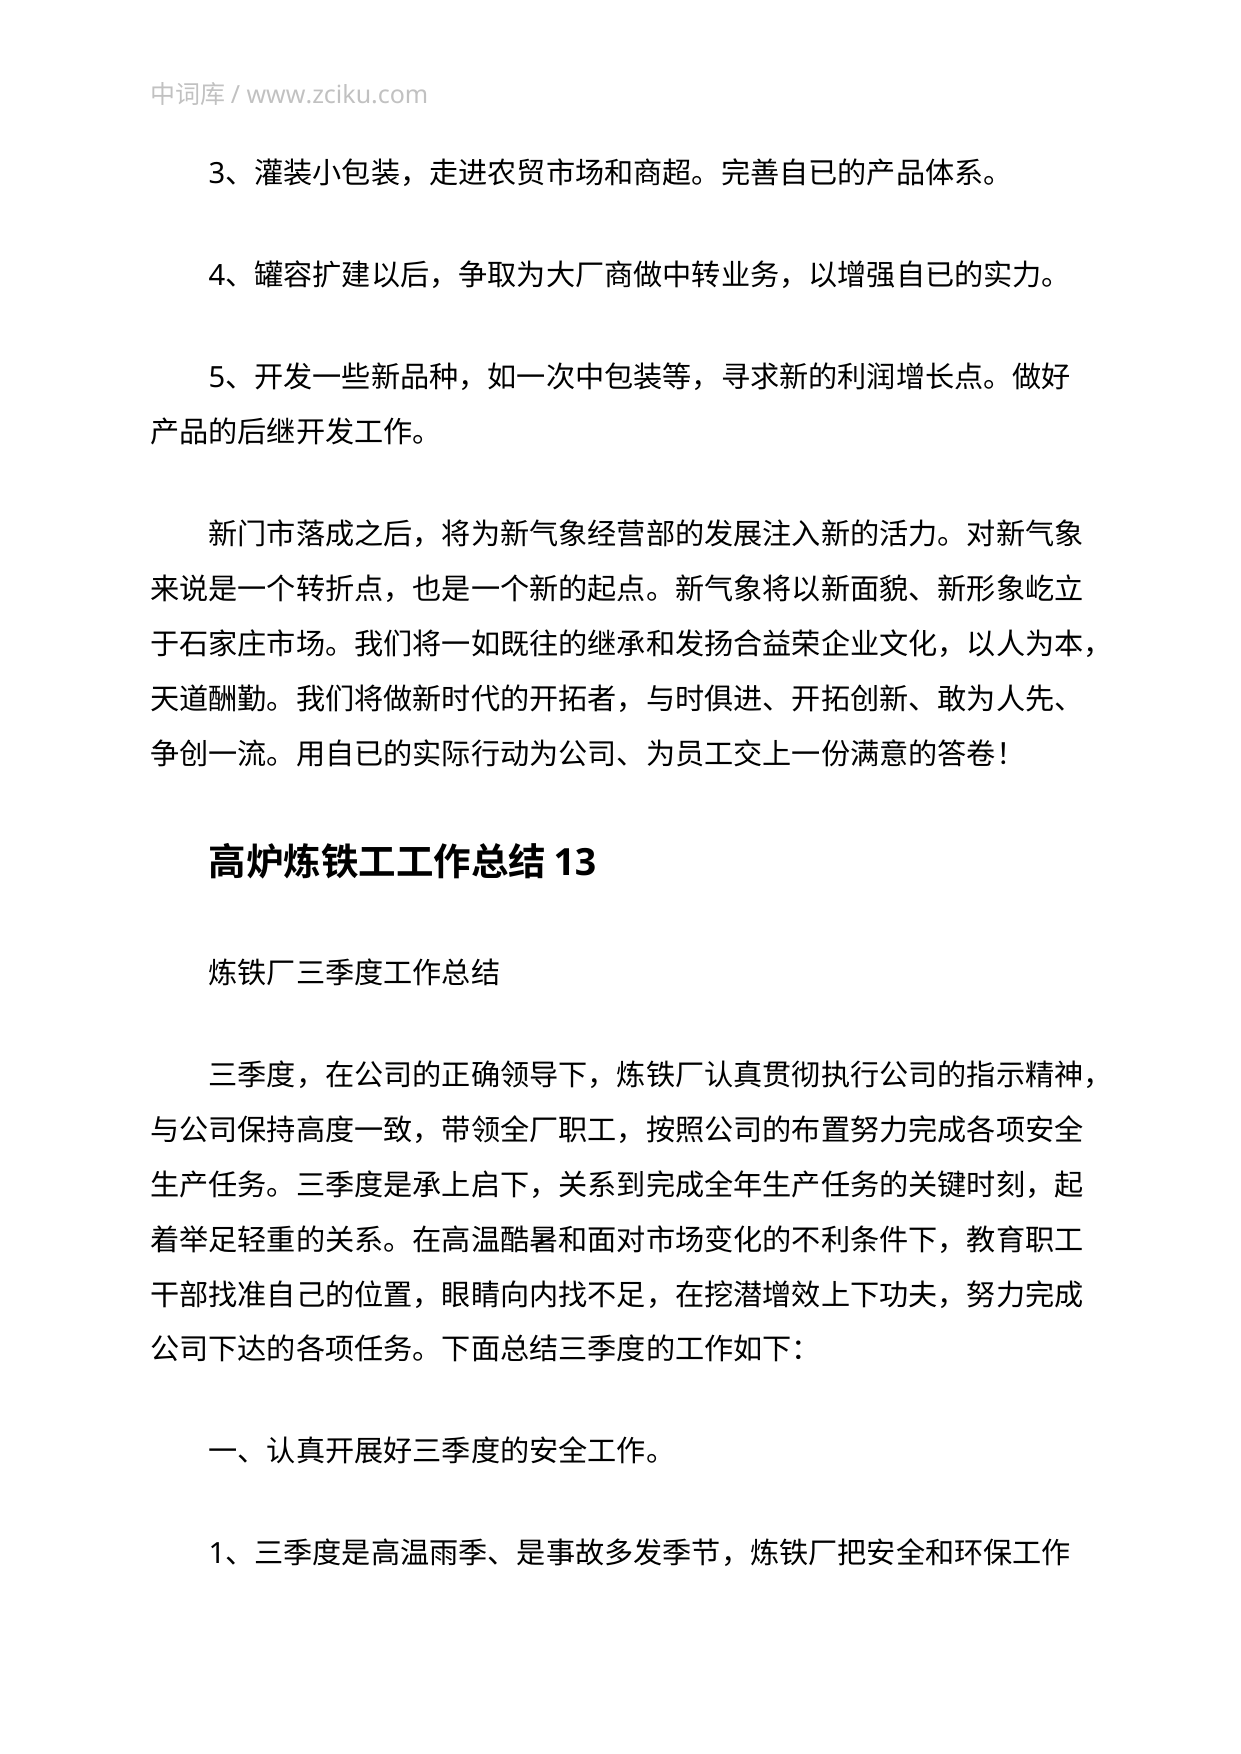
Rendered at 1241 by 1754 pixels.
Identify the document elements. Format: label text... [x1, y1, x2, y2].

text 4、罐容扩建以后，争取为大厂商做中转业务，以增强自已的实力。 [150, 252, 1090, 294]
text 5、开发一些新品种，如一次中包装等，寻求新的利润增长点。做好产品的后继开发工作。 [150, 354, 1090, 451]
text 3、灌装小包装，走进农贸市场和商超。完善自已的产品体系。 [150, 150, 1090, 192]
text 三季度，在公司的正确领导下，炼铁厂认真贯彻执行公司的指示精神，与公司保持高度一致，带领全厂职工，按照公司的布置努力完成各项安全生产任务。三季度是承上启下，关系到完成全年生产任务的关键时刻，起着举足轻重的关系。在高温酷暑和面对市场变化的不利条件下，教育职工干部找准自己的位置，眼睛向内找不足，在挖潜增效上下功夫，努力完成公司下达的各项任务。下面总结三季度的工作如下： [150, 1051, 1090, 1368]
text 新门市落成之后，将为新气象经营部的发展注入新的活力。对新气象来说是一个转折点，也是一个新的起点。新气象将以新面貌、新形象屹立于石家庄市场。我们将一如既往的继承和发扬合益荣企业文化，以人为本，天道酬勤。我们将做新时代的开拓者，与时俱进、开拓创新、敢为人先、争创一流。用自已的实际行动为公司、为员工交上一份满意的答卷！ [150, 511, 1090, 773]
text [150, 1529, 1090, 1572]
text 炼铁厂三季度工作总结 [150, 950, 1090, 992]
text 高炉炼铁工工作总结13 [150, 832, 1090, 887]
text 一、认真开展好三季度的安全工作。 [150, 1428, 1090, 1470]
